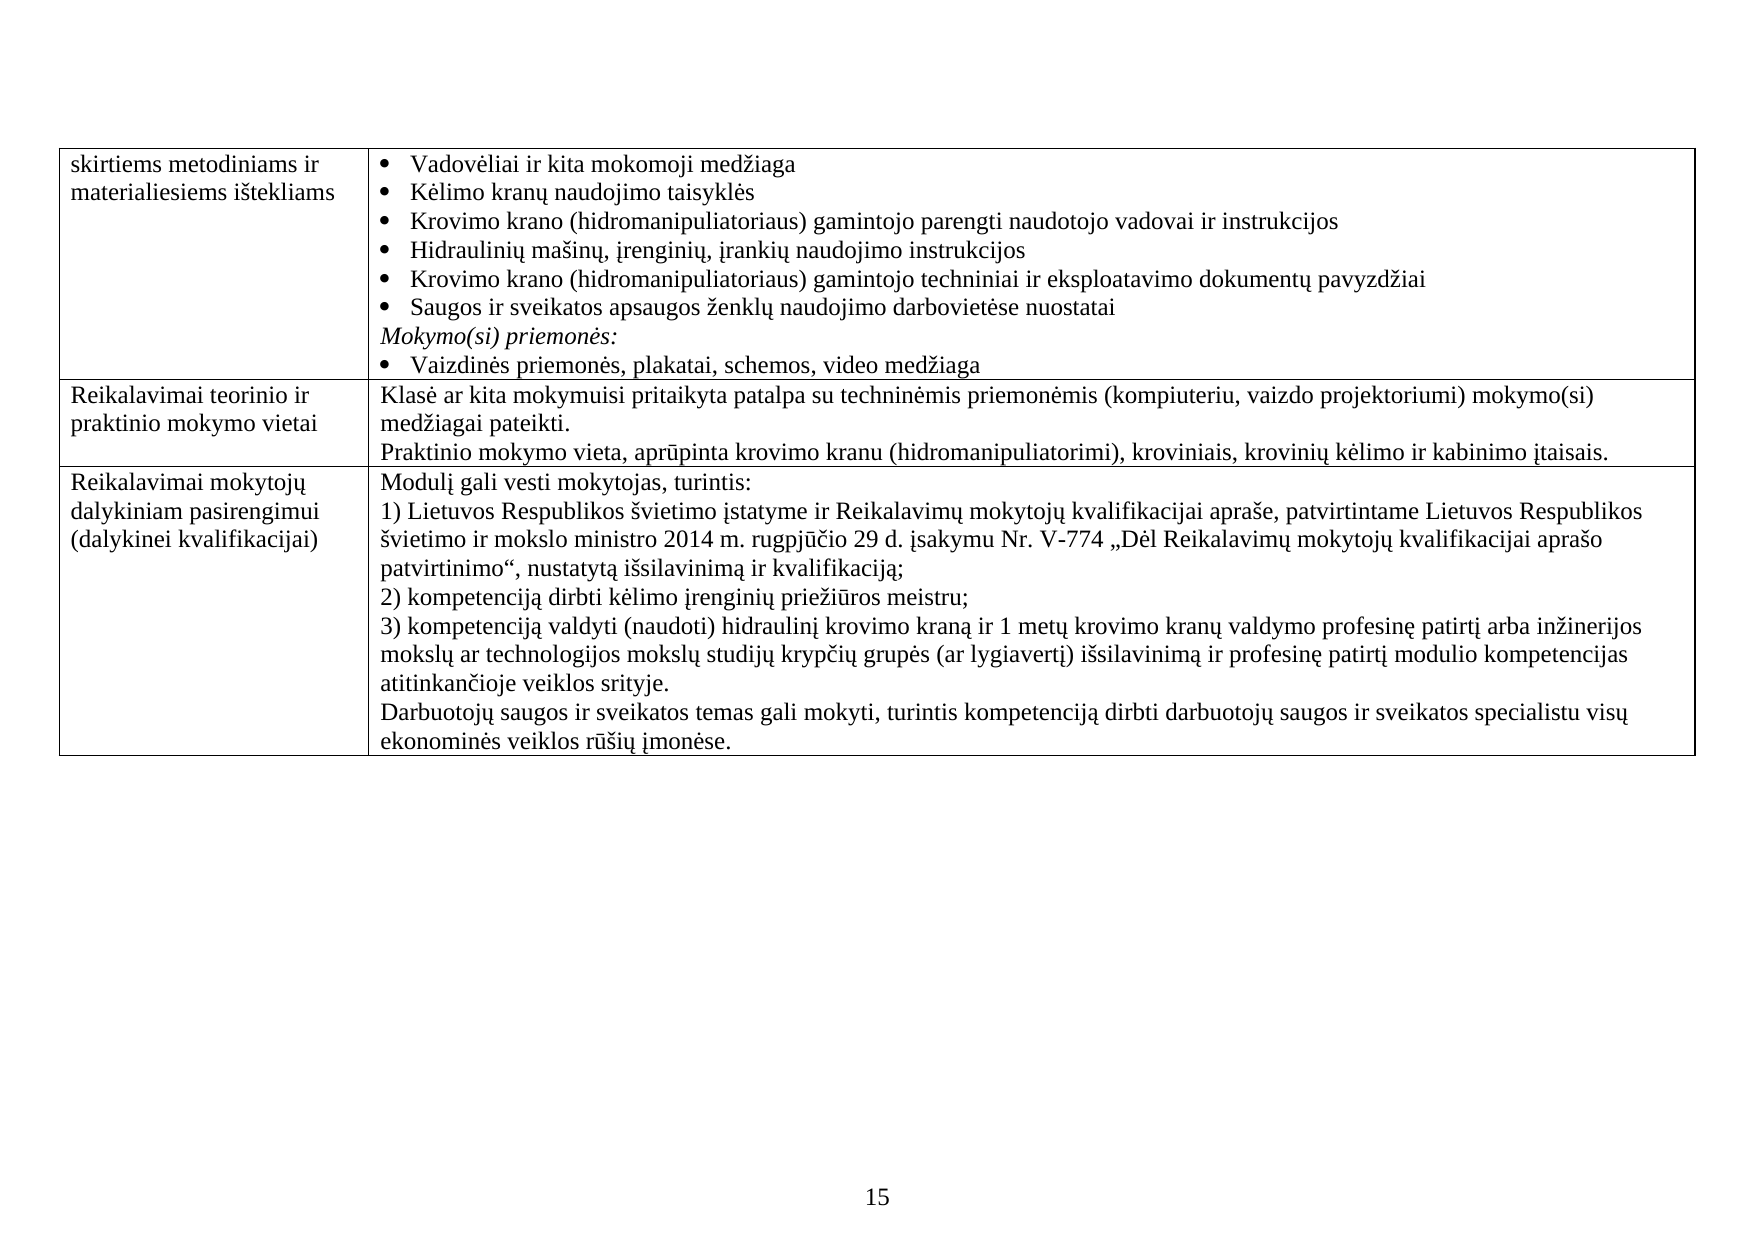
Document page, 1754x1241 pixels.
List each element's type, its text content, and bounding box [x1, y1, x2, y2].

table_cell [369, 149, 1694, 379]
table_cell Reikalavimai teorinio ir praktinio mokymo vietai [60, 380, 368, 466]
table_cell Modulį gali vesti mokytojas, turintis: 1) Lietuvos Respublikos švietimo įstatyme ir Reikalavimų mokytojų kvalifikacijai apraše, patvirtintame Lietuvos Respublikos švietimo ir mokslo ministro 2014 m. rugpjūčio 29 d. įsakymu Nr. V-774 „Dėl Reikalavimų mokytojų kvalifikacijai aprašo patvirtinimo“, nustatytą išsilavinimą ir kvalifikaciją; 2) kompetenciją dirbti kėlimo įrenginių priežiūros meistru; 3) kompetenciją valdyti (naudoti) hidraulinį krovimo kraną ir 1 metų krovimo kranų valdymo profesinę patirtį arba inžinerijos mokslų ar technologijos mokslų studijų krypčių grupės (ar lygiavertį) išsilavinimą ir profesinę patirtį modulio kompetencijas atitinkančioje veiklos srityje. Darbuotojų saugos ir sveikatos temas gali mokyti, turintis kompetenciją dirbti darbuotojų saugos ir sveikatos specialistu visų ekonominės veiklos rūšių įmonėse. [369, 467, 1694, 754]
table_cell Klasė ar kita mokymuisi pritaikyta patalpa su techninėmis priemonėmis (kompiuteriu, vaizdo projektoriumi) mokymo(si) medžiagai pateikti. Praktinio mokymo vieta, aprūpinta krovimo kranu (hidromanipuliatorimi), kroviniais, krovinių kėlimo ir kabinimo įtaisais. [369, 380, 1694, 466]
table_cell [60, 149, 368, 379]
table_cell Reikalavimai mokytojų dalykiniam pasirengimui (dalykinei kvalifikacijai) [60, 467, 368, 754]
